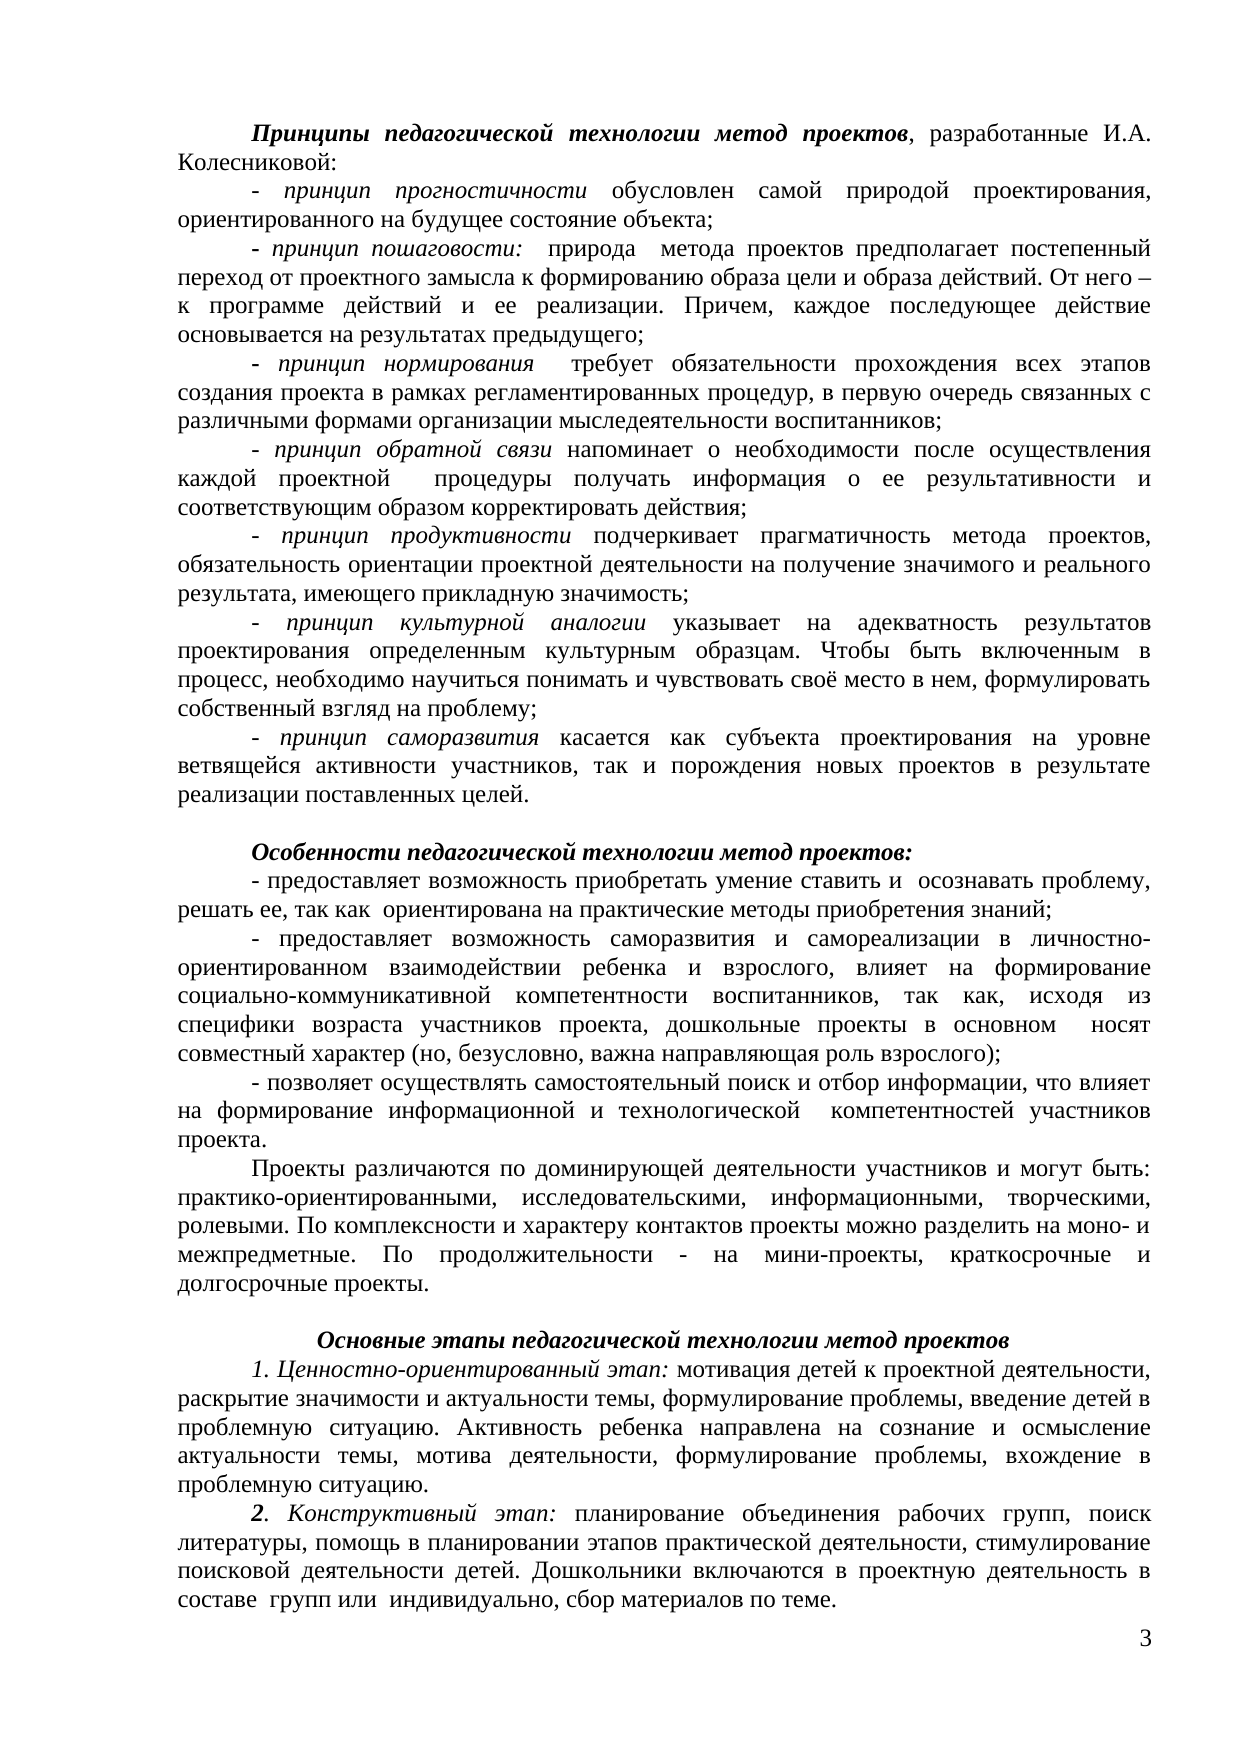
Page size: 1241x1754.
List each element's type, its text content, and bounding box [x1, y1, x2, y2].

text - принцип прогностичности обусловлен самой природой проектирования, ориентированного на будущее состояние объекта; [177, 176, 1152, 233]
text 2. Конструктивный этап: планирование объединения рабочих групп, поиск литературы, помощь в планировании этапов практической деятельности, стимулирование поисковой деятельности детей. Дошкольники включаются в проектную деятельность в составе групп или индивидуально, сбор материалов по теме. [177, 1498, 1152, 1613]
text 1. Ценностно-ориентированный этап: мотивация детей к проектной деятельности, раскрытие значимости и актуальности темы, формулирование проблемы, введение детей в проблемную ситуацию. Активность ребенка направлена на сознание и осмысление актуальности темы, мотива деятельности, формулирование проблемы, вхождение в проблемную ситуацию. [177, 1354, 1152, 1498]
text - принцип продуктивности подчеркивает прагматичность метода проектов, обязательность ориентации проектной деятельности на получение значимого и реального результата, имеющего прикладную значимость; [177, 521, 1152, 607]
text Проекты различаются по доминирующей деятельности участников и могут быть: практико-ориентированными, исследовательскими, информационными, творческими, ролевыми. По комплексности и характеру контактов проекты можно разделить на моно- и межпредметные. По продолжительности - на мини-проекты, краткосрочные и долгосрочные проекты. [177, 1153, 1152, 1297]
text Основные этапы педагогической технологии метод проектов [177, 1326, 1152, 1354]
text - принцип культурной аналогии указывает на адекватность результатов проектирования определенным культурным образцам. Чтобы быть включенным в процесс, необходимо научиться понимать и чувствовать своё место в нем, формулировать собственный взгляд на проблему; [177, 607, 1152, 722]
text Принципы педагогической технологии метод проектов, разработанные И.А. Колесниковой: [177, 118, 1152, 176]
text - позволяет осуществлять самостоятельный поиск и отбор информации, что влияет на формирование информационной и технологической компетентностей участников проекта. [177, 1067, 1152, 1153]
text - принцип пошаговости: природа метода проектов предполагает постепенный переход от проектного замысла к формированию образа цели и образа действий. От него – к программе действий и ее реализации. Причем, каждое последующее действие основывается на результатах предыдущего; [177, 233, 1152, 348]
text Особенности педагогической технологии метод проектов: [177, 837, 1152, 866]
text - принцип обратной связи напоминает о необходимости после осуществления каждой проектной процедуры получать информация о ее результативности и соответствующим образом корректировать действия; [177, 434, 1152, 521]
text - предоставляет возможность саморазвития и самореализации в личностно-ориентированном взаимодействии ребенка и взрослого, влияет на формирование социально-коммуникативной компетентности воспитанников, так как, исходя из специфики возраста участников проекта, дошкольные проекты в основном носят совместный характер (но, безусловно, важна направляющая роль взрослого); [177, 923, 1152, 1067]
text - принцип нормирования требует обязательности прохождения всех этапов создания проекта в рамках регламентированных процедур, в первую очередь связанных с различными формами организации мыследеятельности воспитанников; [177, 348, 1152, 434]
text - предоставляет возможность приобретать умение ставить и осознавать проблему, решать ее, так как ориентирована на практические методы приобретения знаний; [177, 866, 1152, 923]
text - принцип саморазвития касается как субъекта проектирования на уровне ветвящейся активности участников, так и порождения новых проектов в результате реализации поставленных целей. [177, 722, 1152, 808]
